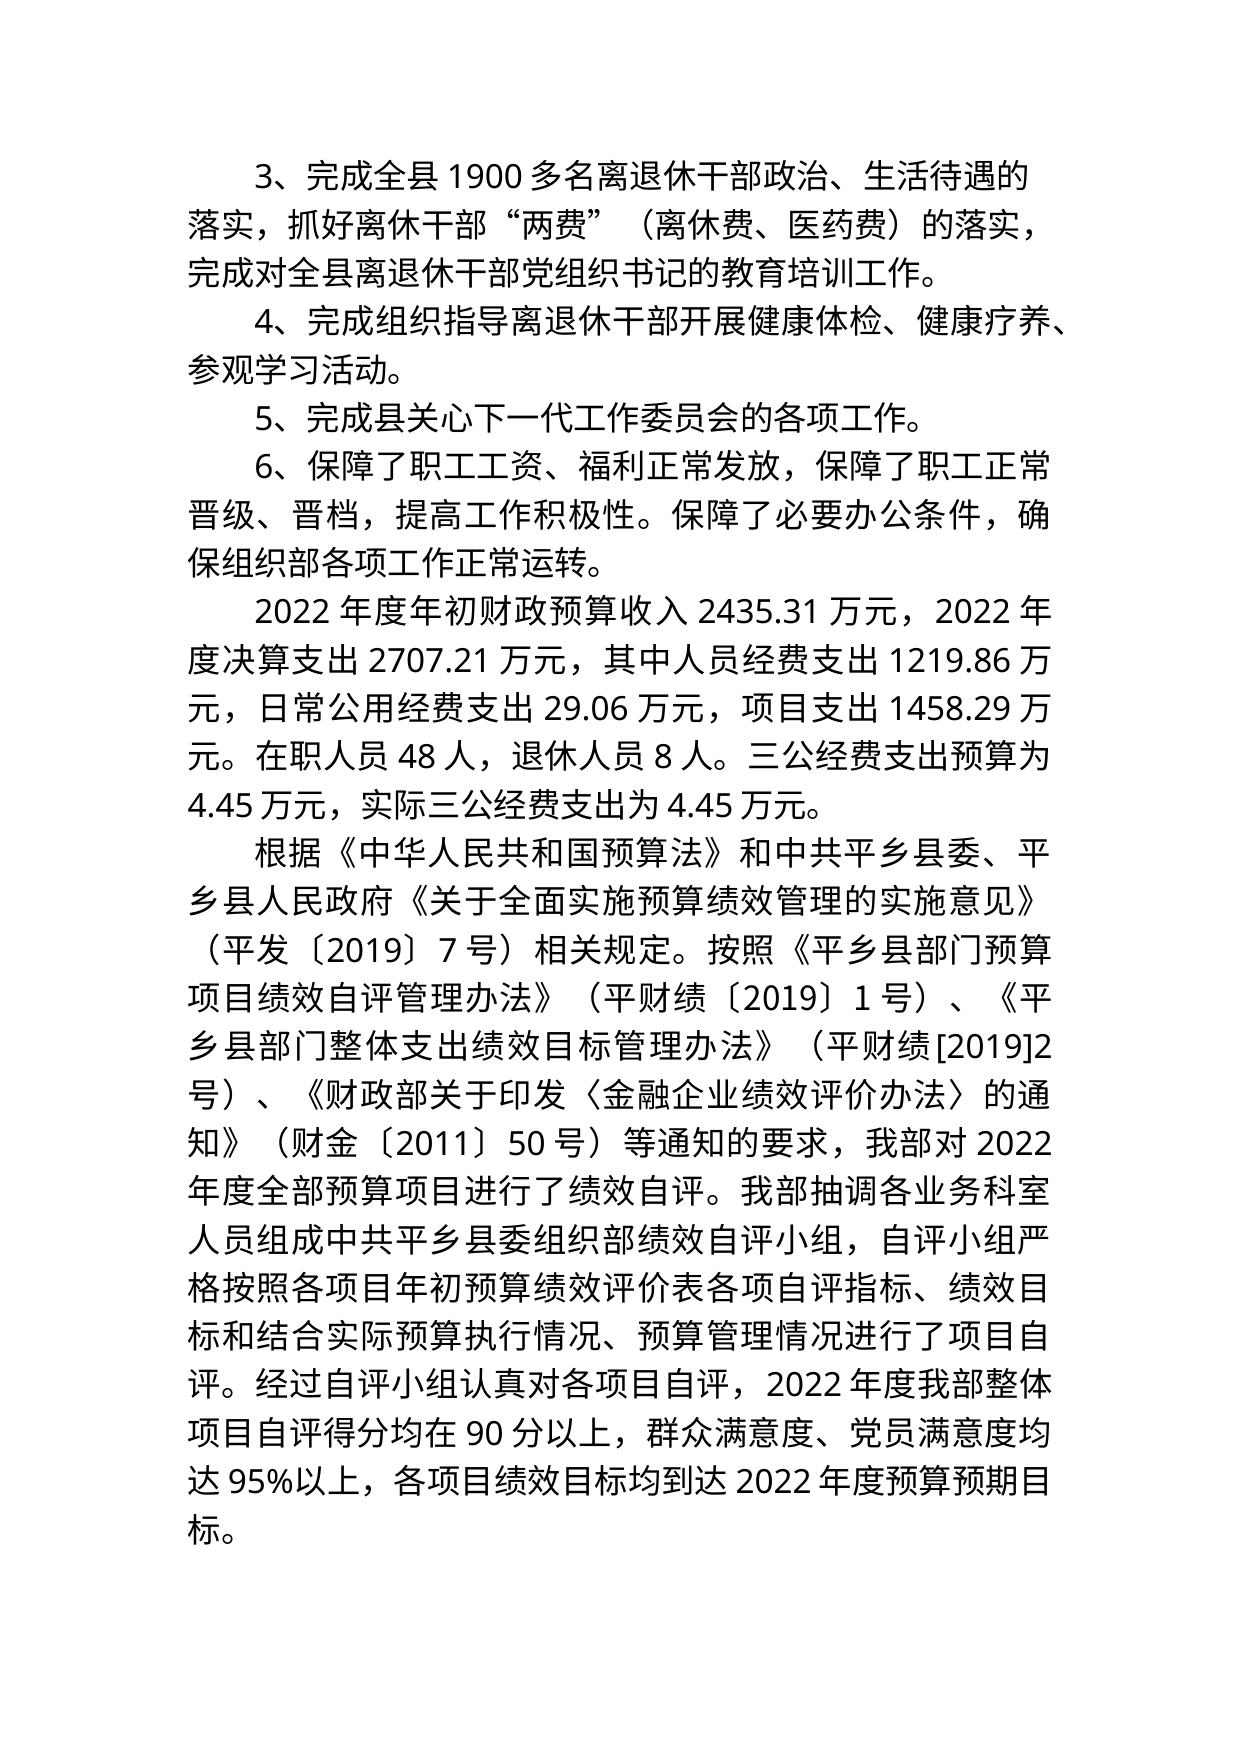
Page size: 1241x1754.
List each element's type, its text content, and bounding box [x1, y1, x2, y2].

text 根据《中华人民共和国预算法》和中共平乡县委、平乡县人民政府《关于全面实施预算绩效管理的实施意见》（平发〔2019〕7号）相关规定。按照《平乡县部门预算项目绩效自评管理办法》（平财绩〔2019〕1号）、《平乡县部门整体支出绩效目标管理办法》（平财绩[2019]2号）、《财政部关于印发〈金融企业绩效评价办法〉的通知》（财金〔2011〕50号）等通知的要求，我部对2022年度全部预算项目进行了绩效自评。我部抽调各业务科室人员组成中共平乡县委组织部绩效自评小组，自评小组严格按照各项目年初预算绩效评价表各项自评指标、绩效目标和结合实际预算执行情况、预算管理情况进行了项目自评。经过自评小组认真对各项目自评，2022年度我部整体项目自评得分均在90分以上，群众满意度、党员满意度均达95%以上，各项目绩效目标均到达2022年度预算预期目标。 [187, 827, 1053, 1552]
text 4、完成组织指导离退休干部开展健康体检、健康疗养、参观学习活动。 [187, 295, 1053, 392]
text 5、完成县关心下一代工作委员会的各项工作。 [187, 392, 1053, 440]
text 3、完成全县1900多名离退休干部政治、生活待遇的落实，抓好离休干部“两费”（离休费、医药费）的落实，完成对全县离退休干部党组织书记的教育培训工作。 [187, 150, 1053, 295]
text 2022年度年初财政预算收入2435.31万元，2022年度决算支出2707.21万元，其中人员经费支出1219.86万元，日常公用经费支出29.06万元，项目支出1458.29万元。在职人员48人，退休人员8人。三公经费支出预算为4.45万元，实际三公经费支出为4.45万元。 [187, 585, 1053, 827]
text 6、保障了职工工资、福利正常发放，保障了职工正常晋级、晋档，提高工作积极性。保障了必要办公条件，确保组织部各项工作正常运转。 [187, 440, 1053, 585]
